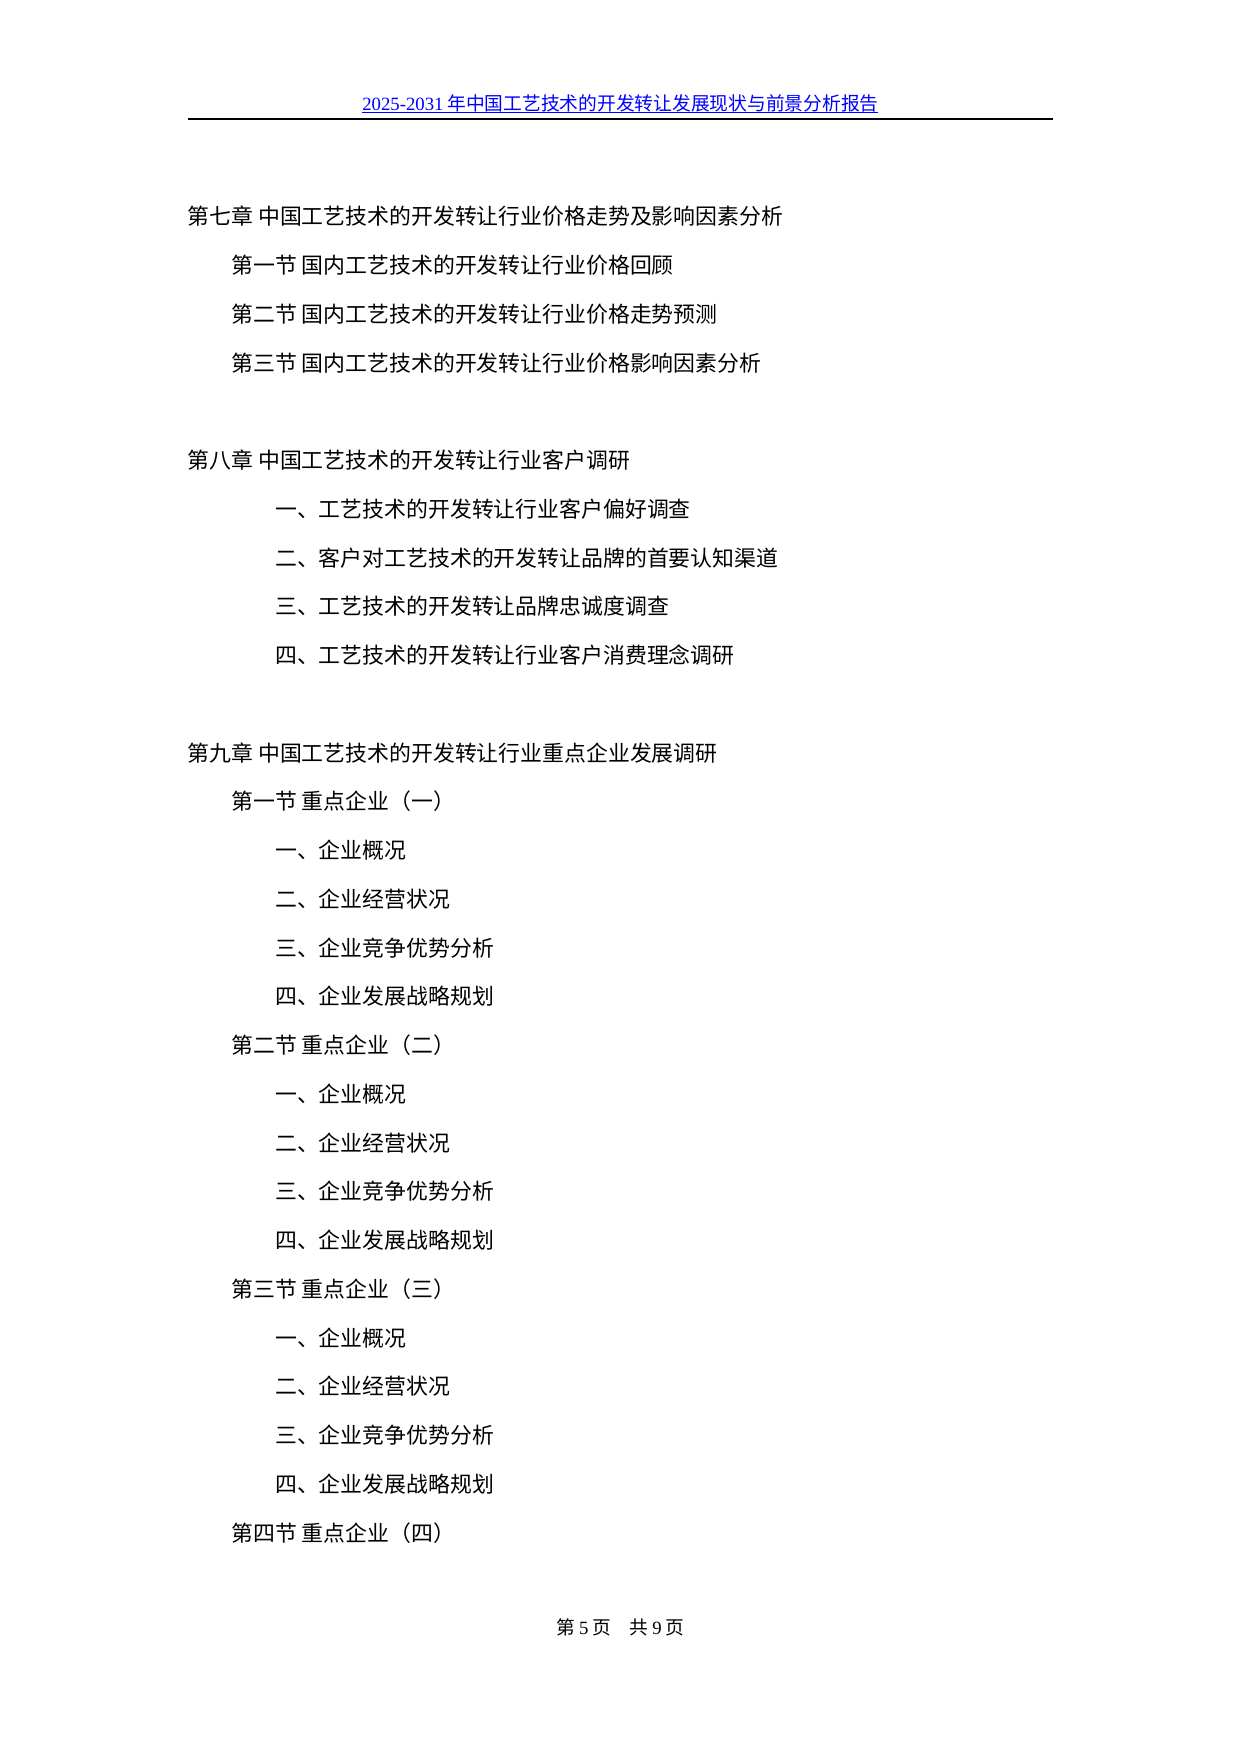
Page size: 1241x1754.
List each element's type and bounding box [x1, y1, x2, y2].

text [187, 150, 1053, 1548]
